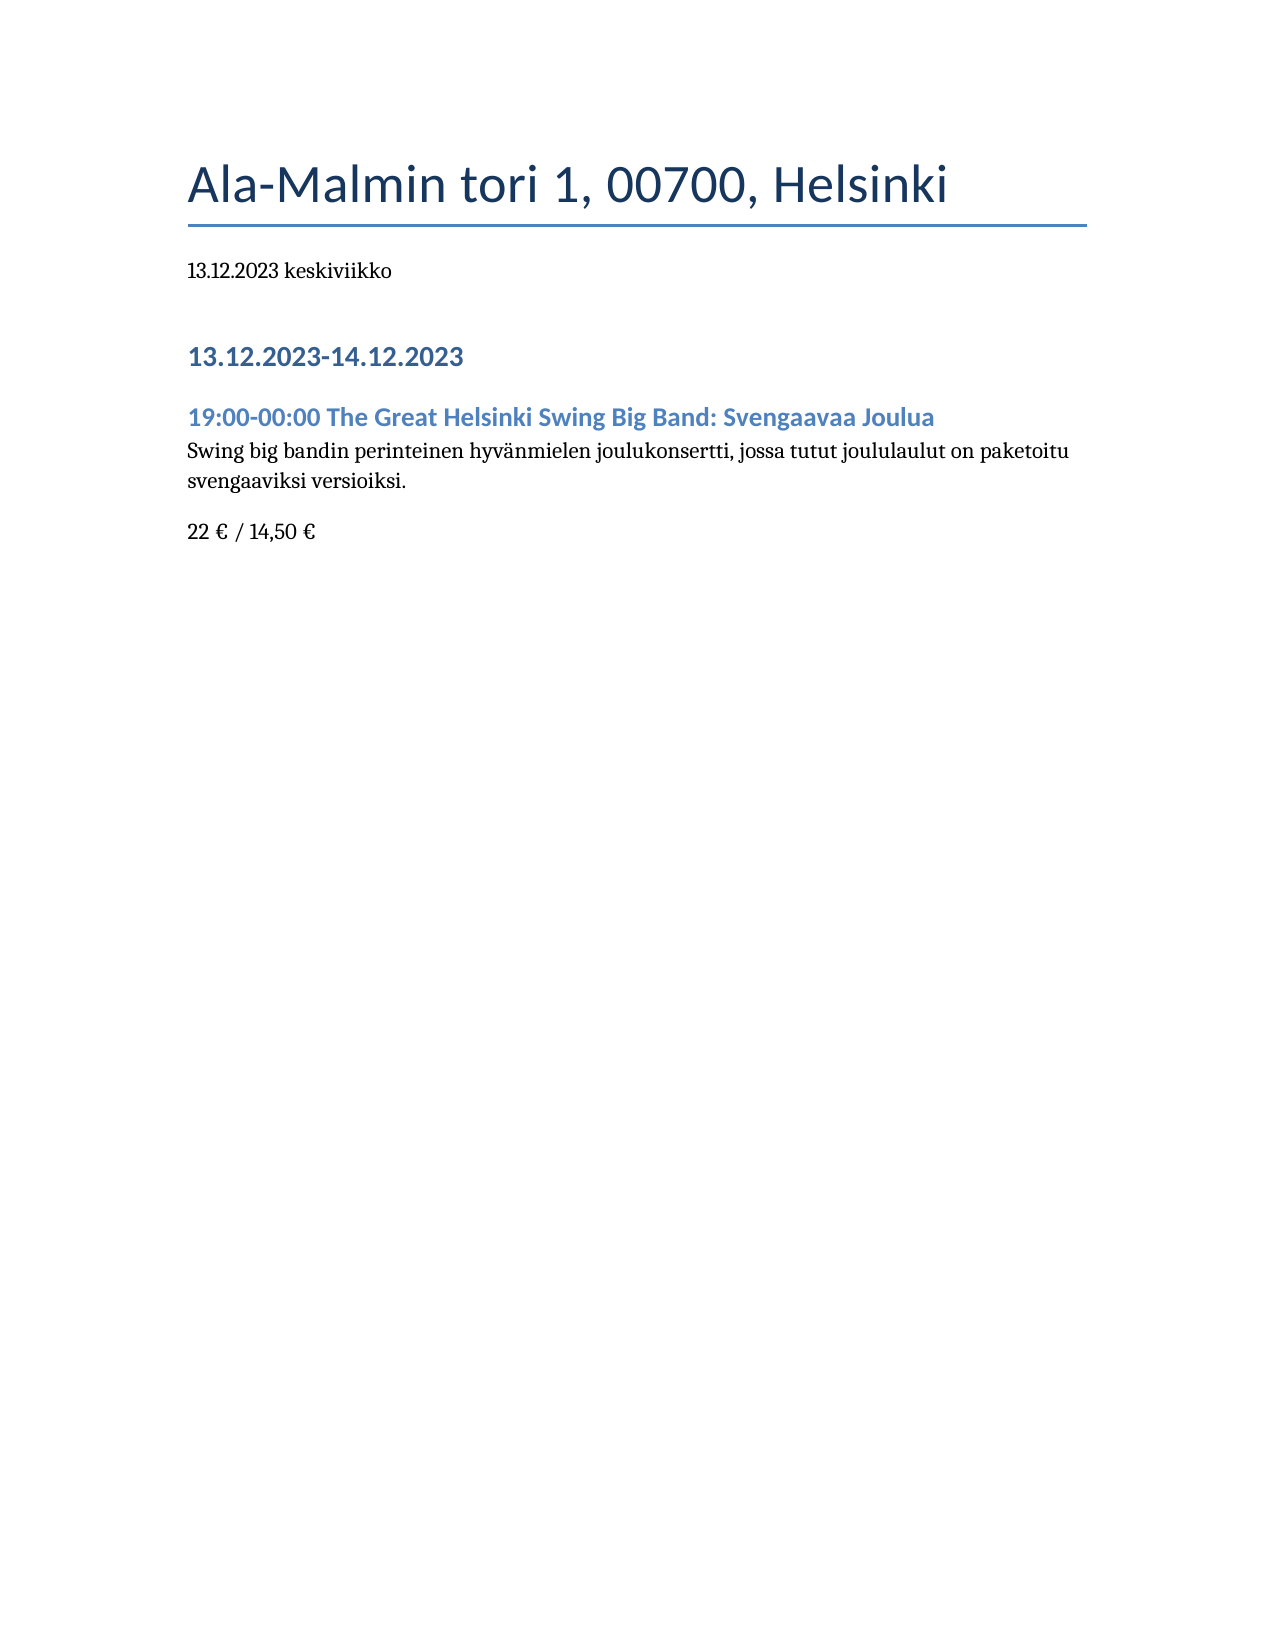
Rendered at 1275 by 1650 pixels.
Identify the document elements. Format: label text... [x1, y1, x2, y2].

text 22 € / 14,50 € [187, 519, 1087, 545]
subtitle 19:00-00:00 The Great Helsinki Swing Big Band: Svengaavaa Joulua [187, 400, 1087, 433]
text Swing big bandin perinteinen hyvänmielen joulukonsertti, jossa tutut joululaulut on paketoitu svengaaviksi versioiksi. [187, 438, 1087, 494]
subtitle 13.12.2023-14.12.2023 [187, 338, 1087, 374]
text 13.12.2023 keskiviikko [187, 258, 1087, 284]
title Ala-Malmin tori 1, 00700, Helsinki [187, 150, 1087, 227]
